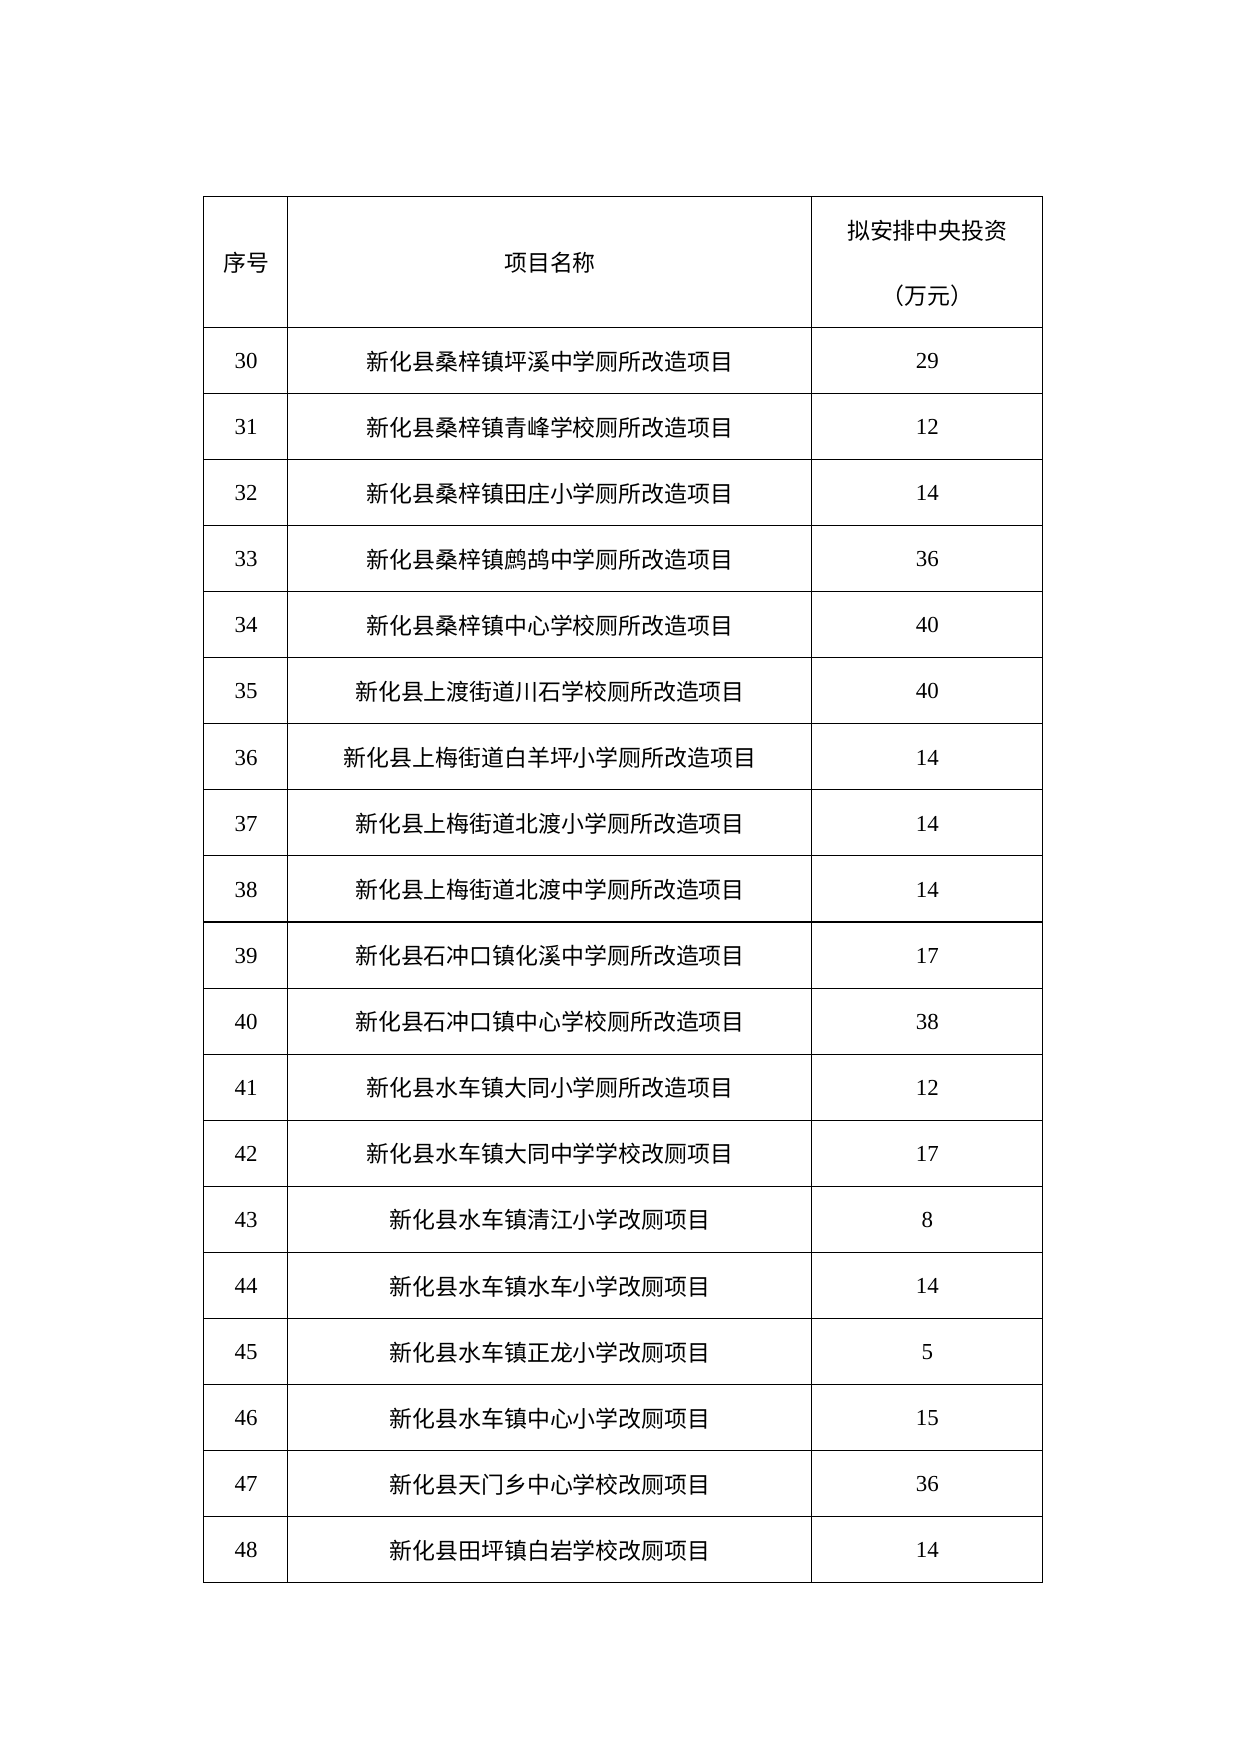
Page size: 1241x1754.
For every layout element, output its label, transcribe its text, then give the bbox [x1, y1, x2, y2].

table_cell 46 [204, 1385, 287, 1450]
table_cell 5 [812, 1319, 1042, 1384]
table_cell 新化县天门乡中心学校改厕项目 [288, 1451, 811, 1516]
table_cell 新化县桑梓镇中心学校厕所改造项目 [288, 592, 811, 657]
table_cell 40 [204, 989, 287, 1053]
table_cell 新化县水车镇正龙小学改厕项目 [288, 1319, 811, 1384]
table_cell 38 [204, 856, 287, 921]
table_header 拟安排中央投资 （万元） [812, 197, 1042, 327]
table_cell 30 [204, 328, 287, 393]
table_cell 新化县上梅街道白羊坪小学厕所改造项目 [288, 724, 811, 789]
table_cell 33 [204, 526, 287, 591]
table_cell 新化县桑梓镇坪溪中学厕所改造项目 [288, 328, 811, 393]
table_cell 14 [812, 1253, 1042, 1318]
table_cell 新化县上渡街道川石学校厕所改造项目 [288, 658, 811, 723]
table_cell 14 [812, 1517, 1042, 1582]
table_cell 14 [812, 460, 1042, 525]
table_cell 37 [204, 790, 287, 855]
table_cell 14 [812, 790, 1042, 855]
table_cell 新化县桑梓镇青峰学校厕所改造项目 [288, 394, 811, 459]
table_cell 47 [204, 1451, 287, 1516]
table_cell 48 [204, 1517, 287, 1582]
table_cell 14 [812, 724, 1042, 789]
table_cell 新化县桑梓镇田庄小学厕所改造项目 [288, 460, 811, 525]
table_cell 32 [204, 460, 287, 525]
table_cell 40 [812, 658, 1042, 723]
table_cell 新化县石冲口镇中心学校厕所改造项目 [288, 989, 811, 1053]
table_cell 38 [812, 989, 1042, 1053]
table_cell 新化县水车镇中心小学改厕项目 [288, 1385, 811, 1450]
table_cell 新化县桑梓镇鹧鸪中学厕所改造项目 [288, 526, 811, 591]
table_header 项目名称 [288, 197, 811, 327]
table_cell 新化县上梅街道北渡中学厕所改造项目 [288, 856, 811, 921]
table_cell 14 [812, 856, 1042, 921]
table_cell 新化县石冲口镇化溪中学厕所改造项目 [288, 923, 811, 987]
table_cell 新化县田坪镇白岩学校改厕项目 [288, 1517, 811, 1582]
table_cell 29 [812, 328, 1042, 393]
table_cell 39 [204, 923, 287, 987]
table_cell 36 [812, 1451, 1042, 1516]
table_cell 8 [812, 1187, 1042, 1252]
table_cell 新化县水车镇清江小学改厕项目 [288, 1187, 811, 1252]
table_cell 36 [812, 526, 1042, 591]
table_cell 12 [812, 394, 1042, 459]
table_cell 新化县上梅街道北渡小学厕所改造项目 [288, 790, 811, 855]
table_cell 36 [204, 724, 287, 789]
table_cell 43 [204, 1187, 287, 1252]
table_cell 15 [812, 1385, 1042, 1450]
table_cell 44 [204, 1253, 287, 1318]
table_cell 新化县水车镇水车小学改厕项目 [288, 1253, 811, 1318]
table_cell 17 [812, 1121, 1042, 1186]
table_header 序号 [204, 197, 287, 327]
table_cell 新化县水车镇大同小学厕所改造项目 [288, 1055, 811, 1119]
table_cell 42 [204, 1121, 287, 1186]
table_cell 40 [812, 592, 1042, 657]
table_cell 17 [812, 923, 1042, 987]
table_cell 31 [204, 394, 287, 459]
table_cell 41 [204, 1055, 287, 1119]
table_cell 12 [812, 1055, 1042, 1119]
table_cell 34 [204, 592, 287, 657]
table_cell 45 [204, 1319, 287, 1384]
table_cell 35 [204, 658, 287, 723]
table_cell 新化县水车镇大同中学学校改厕项目 [288, 1121, 811, 1186]
